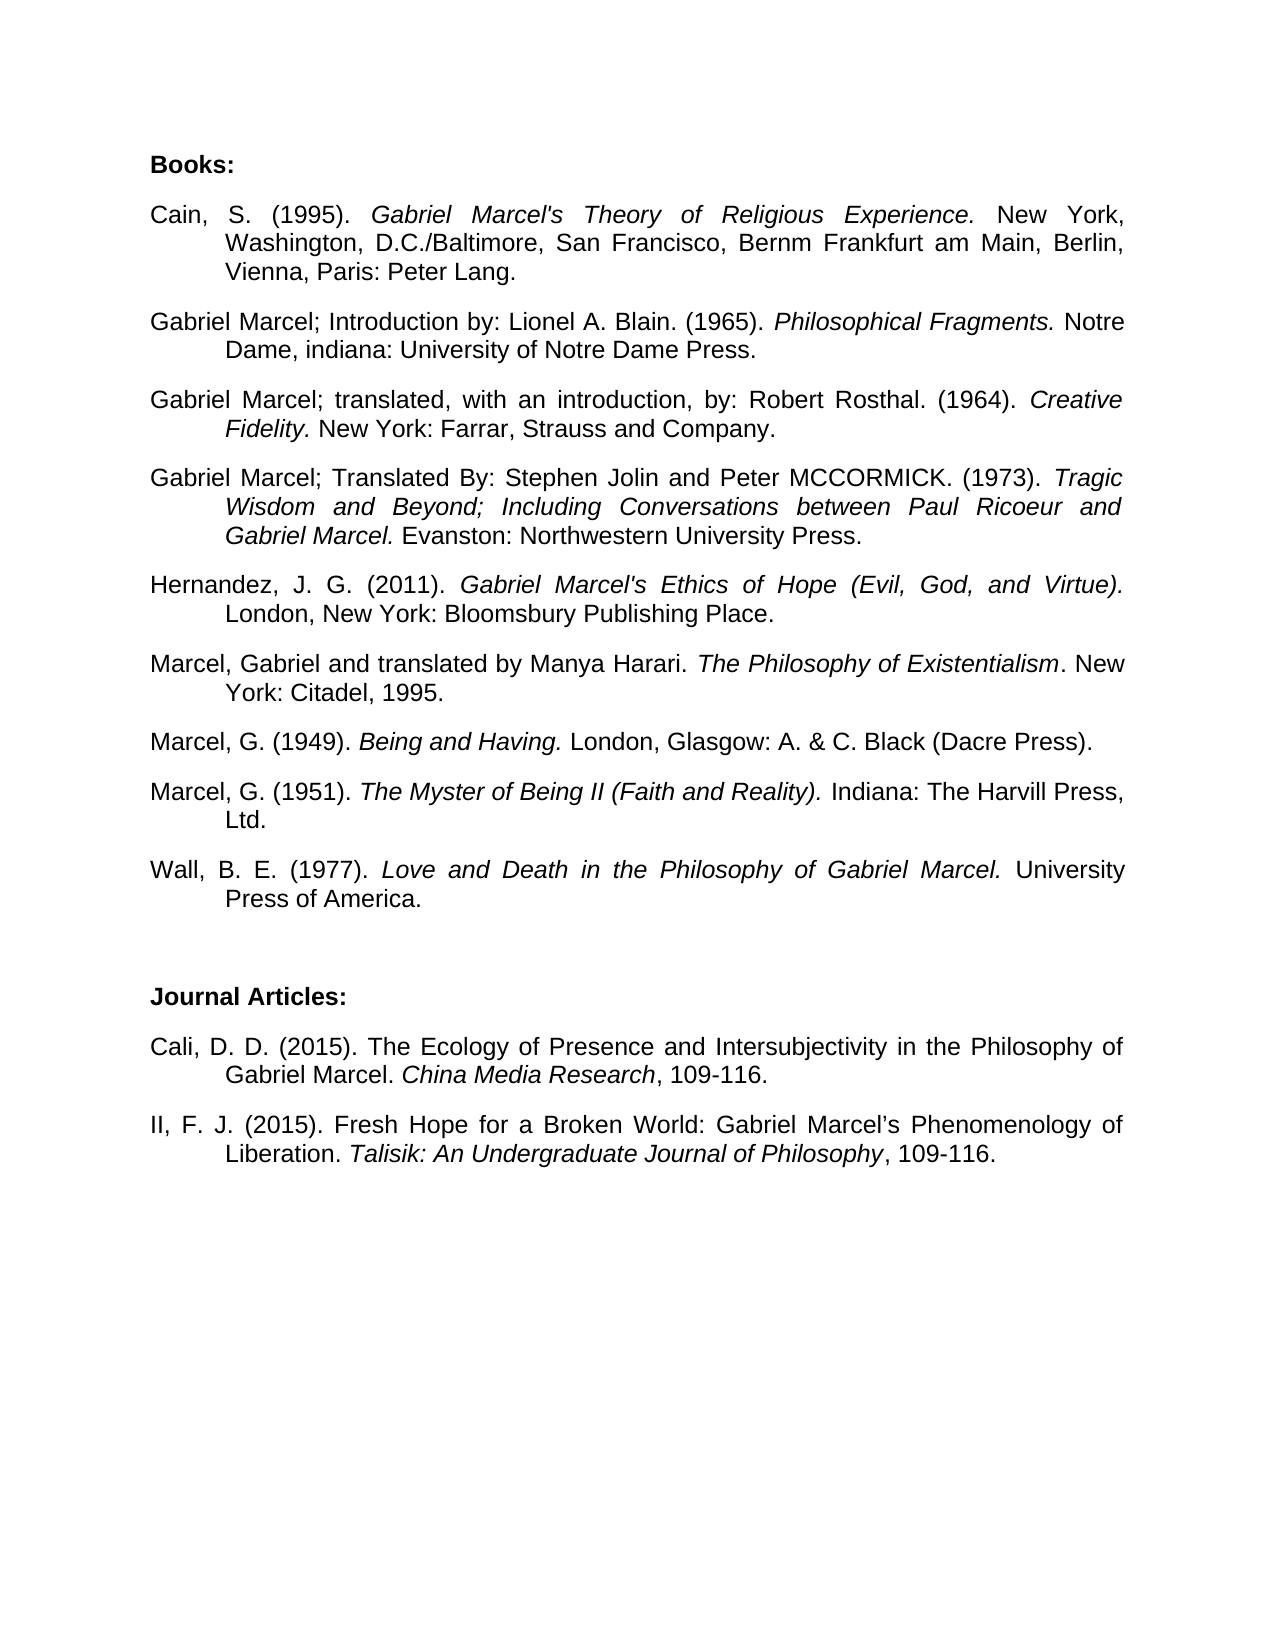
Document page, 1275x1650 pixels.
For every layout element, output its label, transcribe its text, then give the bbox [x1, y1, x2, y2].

text Wall, B. E. (1977). Love and Death in the Philosophy of Gabriel Marcel. University Press of America. [150, 855, 1125, 912]
text Marcel, G. (1949). Being and Having. London, Glasgow: A. & C. Black (Dacre Press). [150, 727, 1125, 756]
text Books: [150, 150, 1125, 179]
text Gabriel Marcel; Translated By: Stephen Jolin and Peter MCCORMICK. (1973). Tragic Wisdom and Beyond; Including Conversations between Paul Ricoeur and Gabriel Marcel. Evanston: Northwestern University Press. [150, 463, 1125, 549]
text Cain, S. (1995). Gabriel Marcel's Theory of Religious Experience. New York, Washington, D.C./Baltimore, San Francisco, Bernm Frankfurt am Main, Berlin, Vienna, Paris: Peter Lang. [150, 199, 1125, 286]
text Gabriel Marcel; Introduction by: Lionel A. Blain. (1965). Philosophical Fragments. Notre Dame, indiana: University of Notre Dame Press. [150, 307, 1125, 364]
text Hernandez, J. G. (2011). Gabriel Marcel's Ethics of Hope (Evil, God, and Virtue). London, New York: Bloomsbury Publishing Place. [150, 570, 1125, 628]
text Marcel, Gabriel and translated by Manya Harari. The Philosophy of Existentialism. New York: Citadel, 1995. [150, 649, 1125, 706]
text Cali, D. D. (2015). The Ecology of Presence and Intersubjectivity in the Philosophy of Gabriel Marcel. China Media Research, 109-116. [150, 1032, 1125, 1089]
text Marcel, G. (1951). The Myster of Being II (Faith and Reality). Indiana: The Harvill Press, Ltd. [150, 777, 1125, 834]
text Journal Articles: [150, 982, 1125, 1011]
text II, F. J. (2015). Fresh Hope for a Broken World: Gabriel Marcel’s Phenomenology of Liberation. Talisik: An Undergraduate Journal of Philosophy, 109-116. [150, 1110, 1125, 1168]
text Gabriel Marcel; translated, with an introduction, by: Robert Rosthal. (1964). Creative Fidelity. New York: Farrar, Strauss and Company. [150, 385, 1125, 442]
